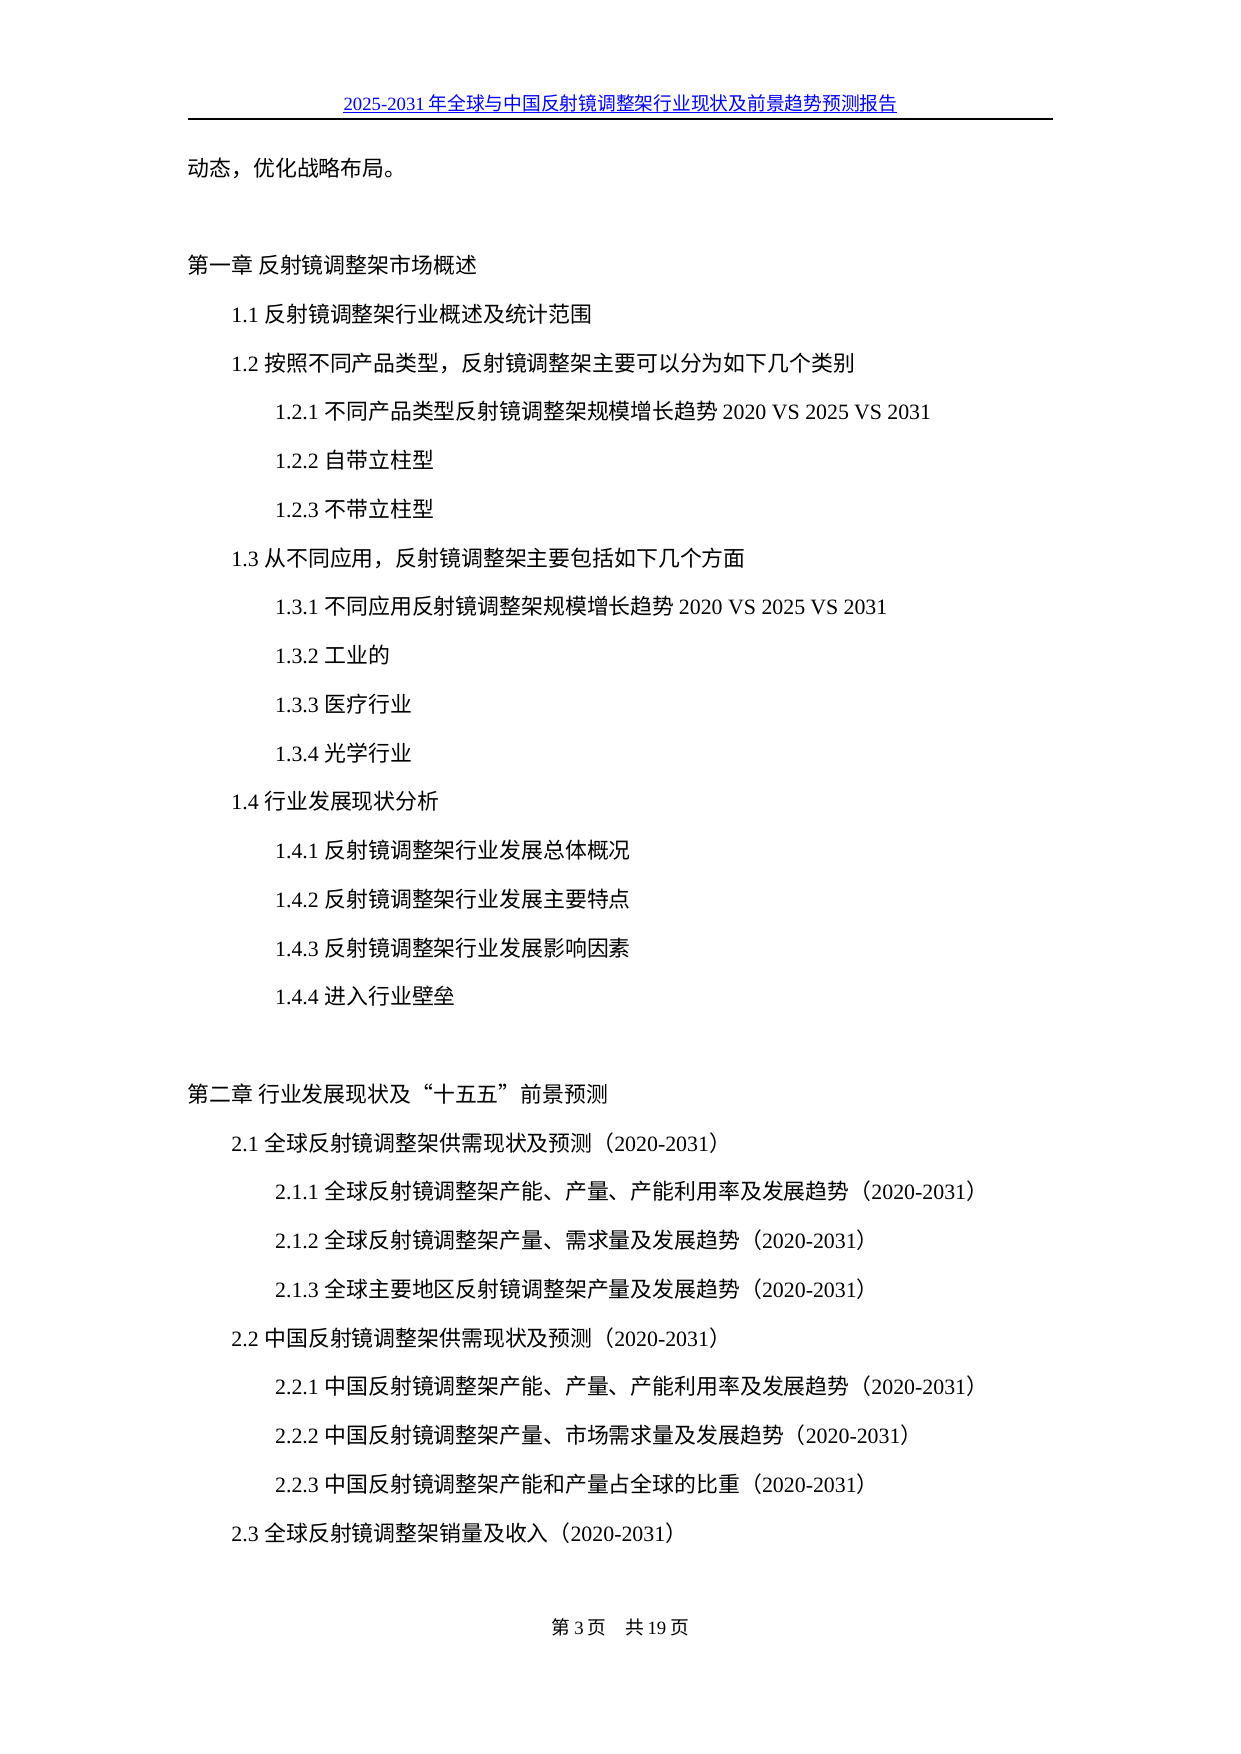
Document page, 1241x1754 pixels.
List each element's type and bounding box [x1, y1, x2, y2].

text [187, 150, 1053, 1548]
